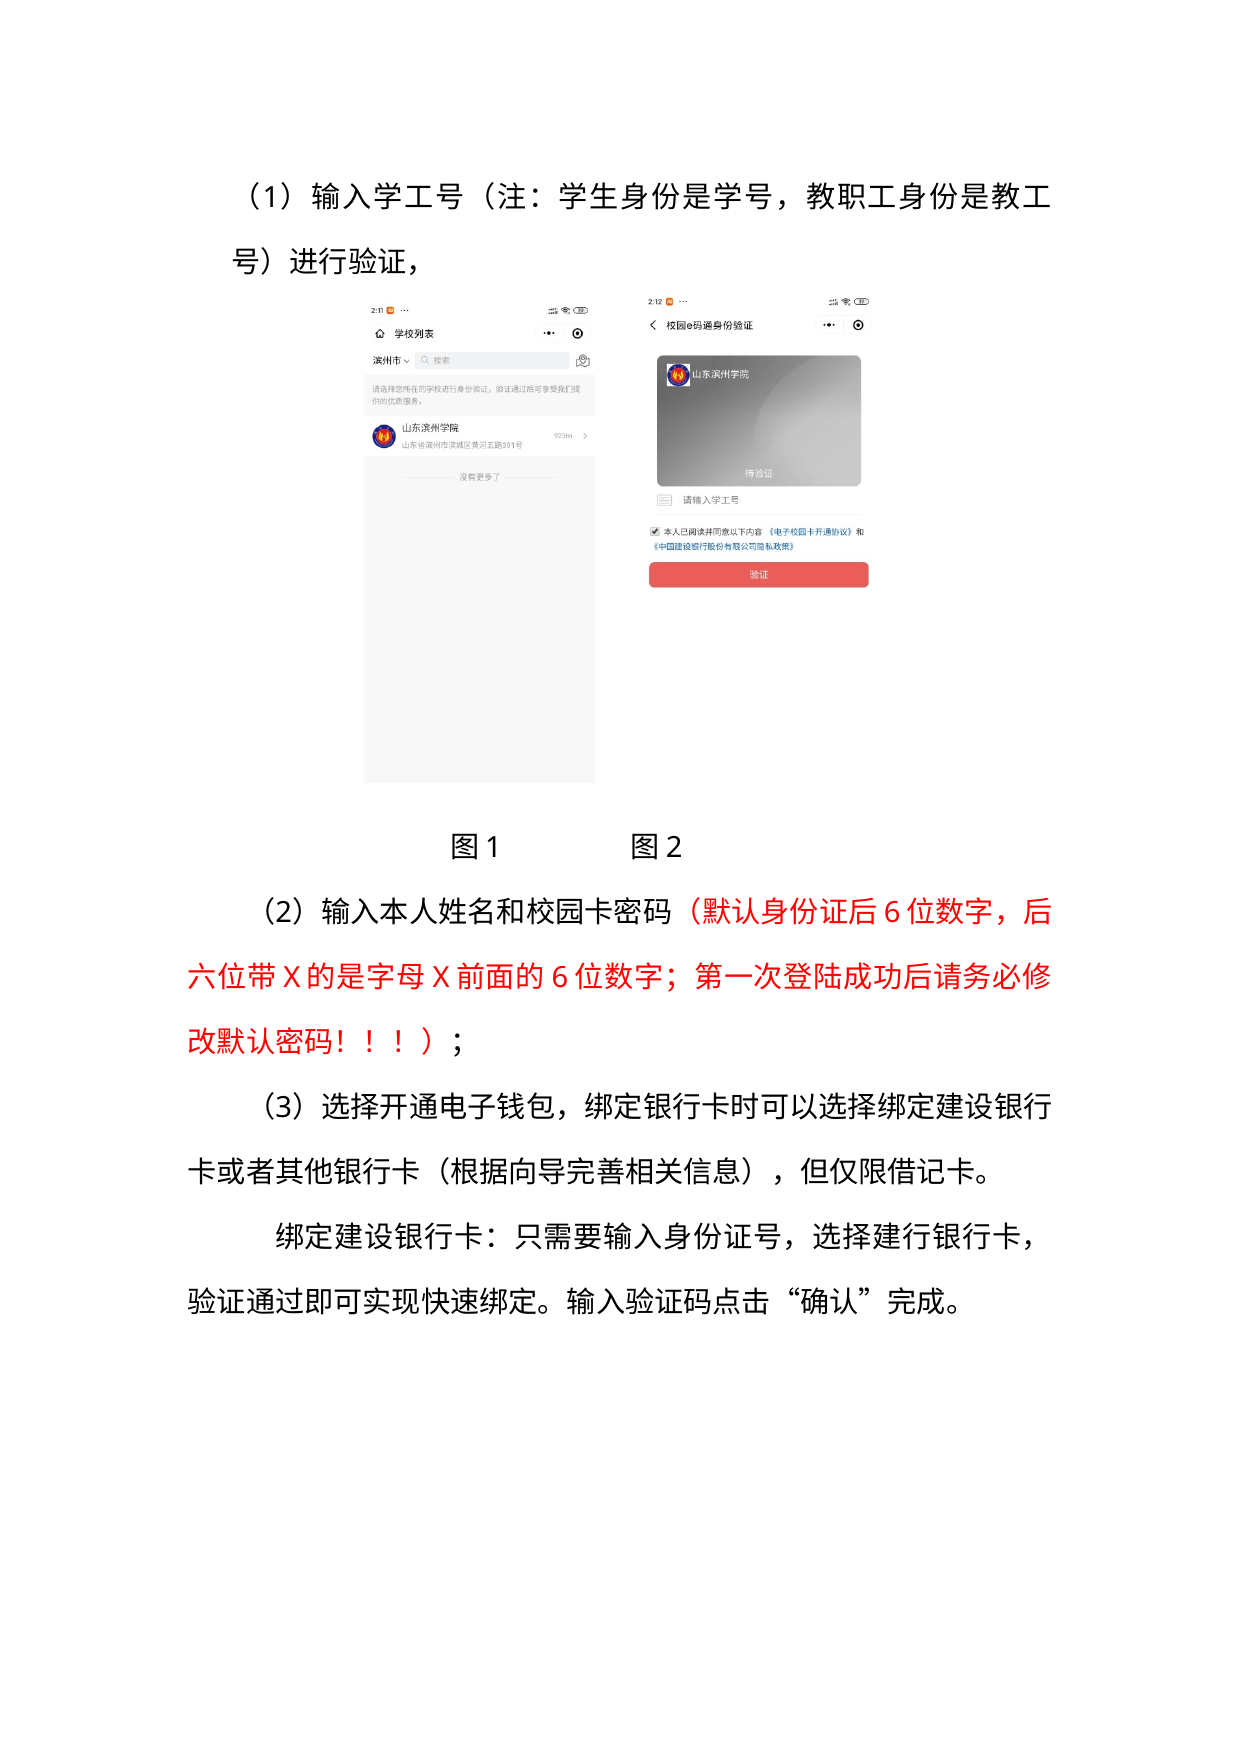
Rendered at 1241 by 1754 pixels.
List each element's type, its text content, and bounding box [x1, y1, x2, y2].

text （2）输入本人姓名和校园卡密码（默认身份证后6位数字，后六位带X的是字母X前面的6位数字；第一次登陆成功后请务必修改默认密码！！！）； [187, 877, 1053, 1072]
text 图1 图2 [187, 812, 1053, 877]
picture [363, 300, 596, 783]
text （1）输入学工号（注：学生身份是学号，教职工身份是教工号）进行验证， [231, 162, 1053, 292]
text （3）选择开通电子钱包，绑定银行卡时可以选择绑定建设银行卡或者其他银行卡（根据向导完善相关信息），但仅限借记卡。 [187, 1072, 1053, 1202]
text 绑定建设银行卡：只需要输入身份证号，选择建行银行卡，验证通过即可实现快速绑定。输入验证码点击“确认”完成。 [187, 1202, 1053, 1332]
picture [641, 292, 877, 783]
